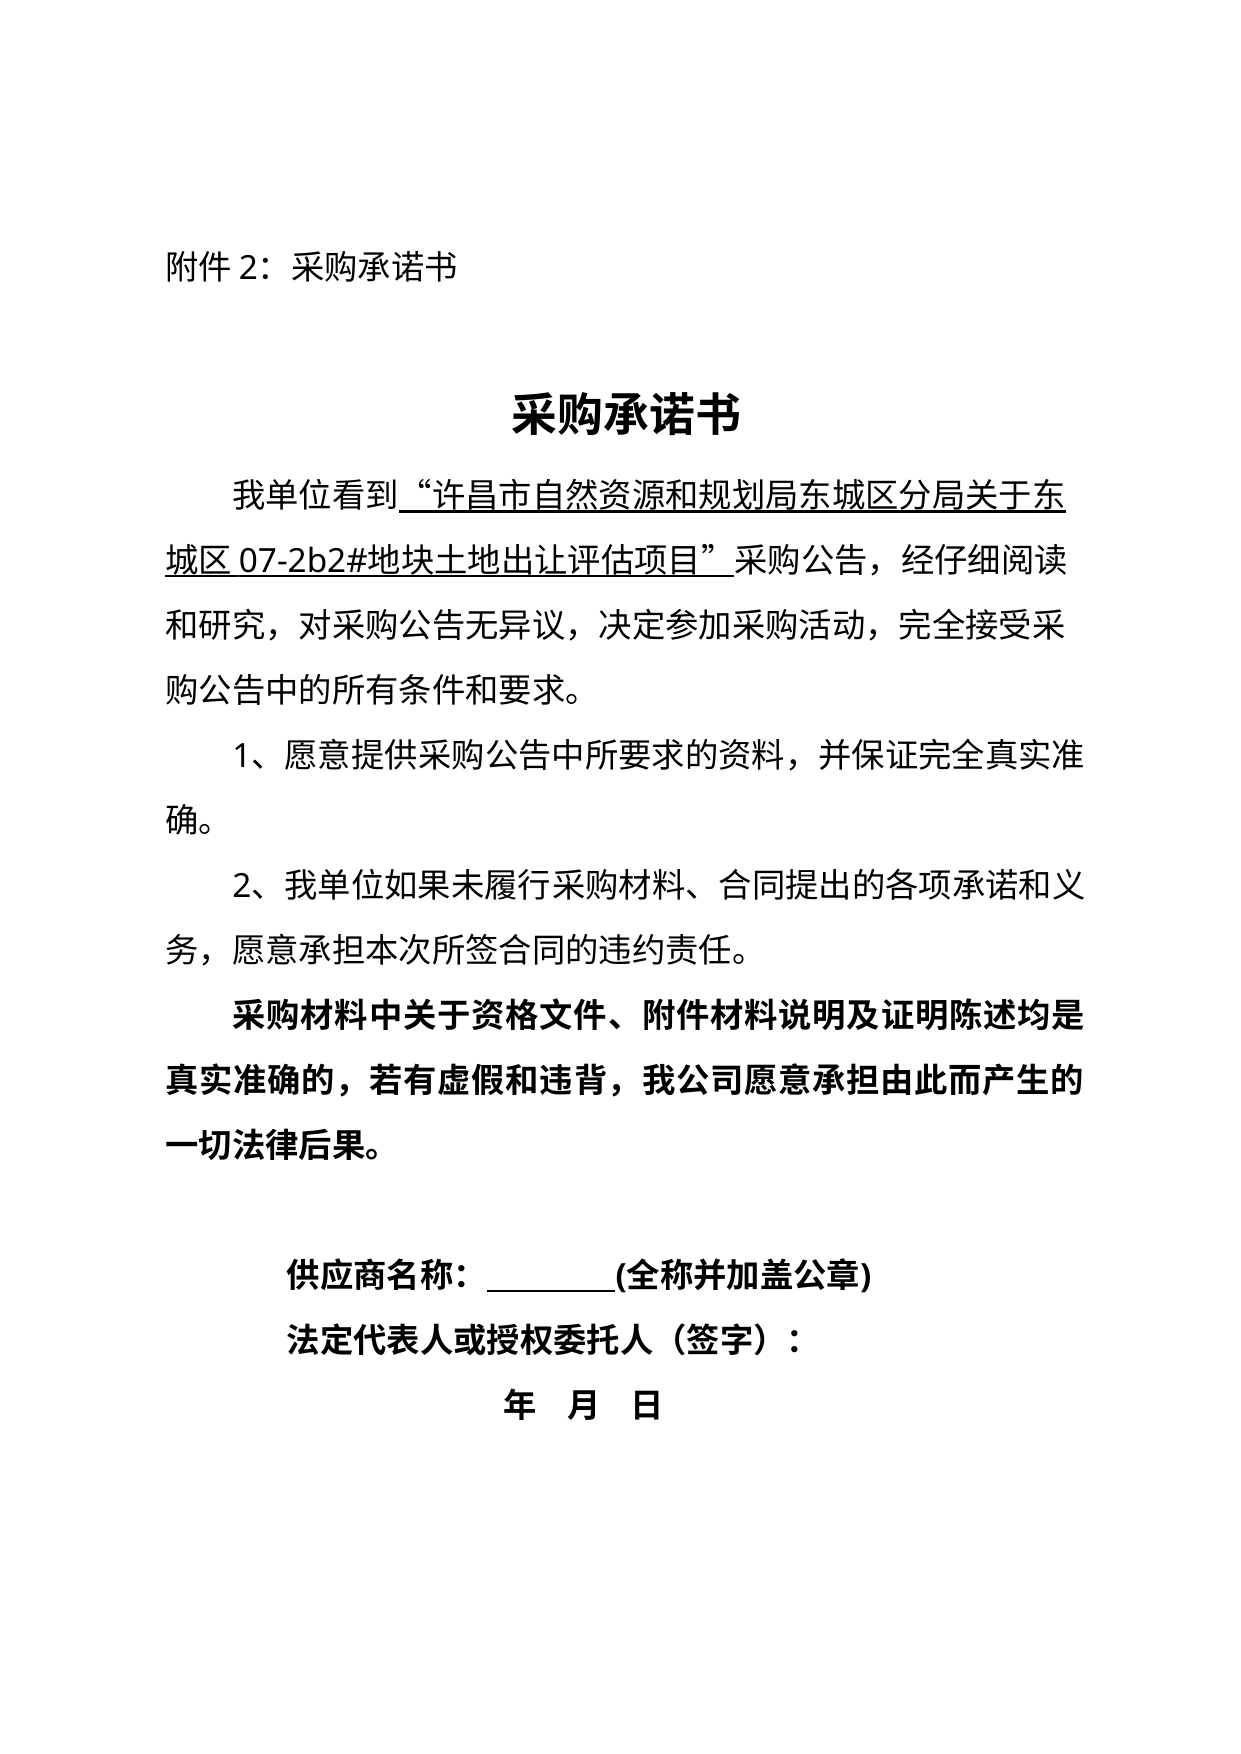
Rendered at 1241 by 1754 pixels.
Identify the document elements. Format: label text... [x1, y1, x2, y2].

subtitle 附件2：采购承诺书 [165, 233, 1087, 298]
text 我单位看到“许昌市自然资源和规划局东城区分局关于东城区07-2b2#地块土地出让评估项目”采购公告，经仔细阅读和研究，对采购公告无异议，决定参加采购活动，完全接受采购公告中的所有条件和要求。 [165, 460, 1087, 720]
text 采购材料中关于资格文件、附件材料说明及证明陈述均是真实准确的，若有虚假和违背，我公司愿意承担由此而产生的一切法律后果。 [165, 980, 1087, 1175]
text 法定代表人或授权委托人（签字）： [287, 1305, 1087, 1370]
text 采购承诺书 [165, 363, 1087, 460]
text 1、愿意提供采购公告中所要求的资料，并保证完全真实准确。 [165, 720, 1087, 850]
text 供应商名称： (全称并加盖公章) [287, 1240, 1087, 1305]
text 年 月 日 [165, 1370, 1087, 1435]
text 2、我单位如果未履行采购材料、合同提出的各项承诺和义务，愿意承担本次所签合同的违约责任。 [165, 850, 1087, 980]
